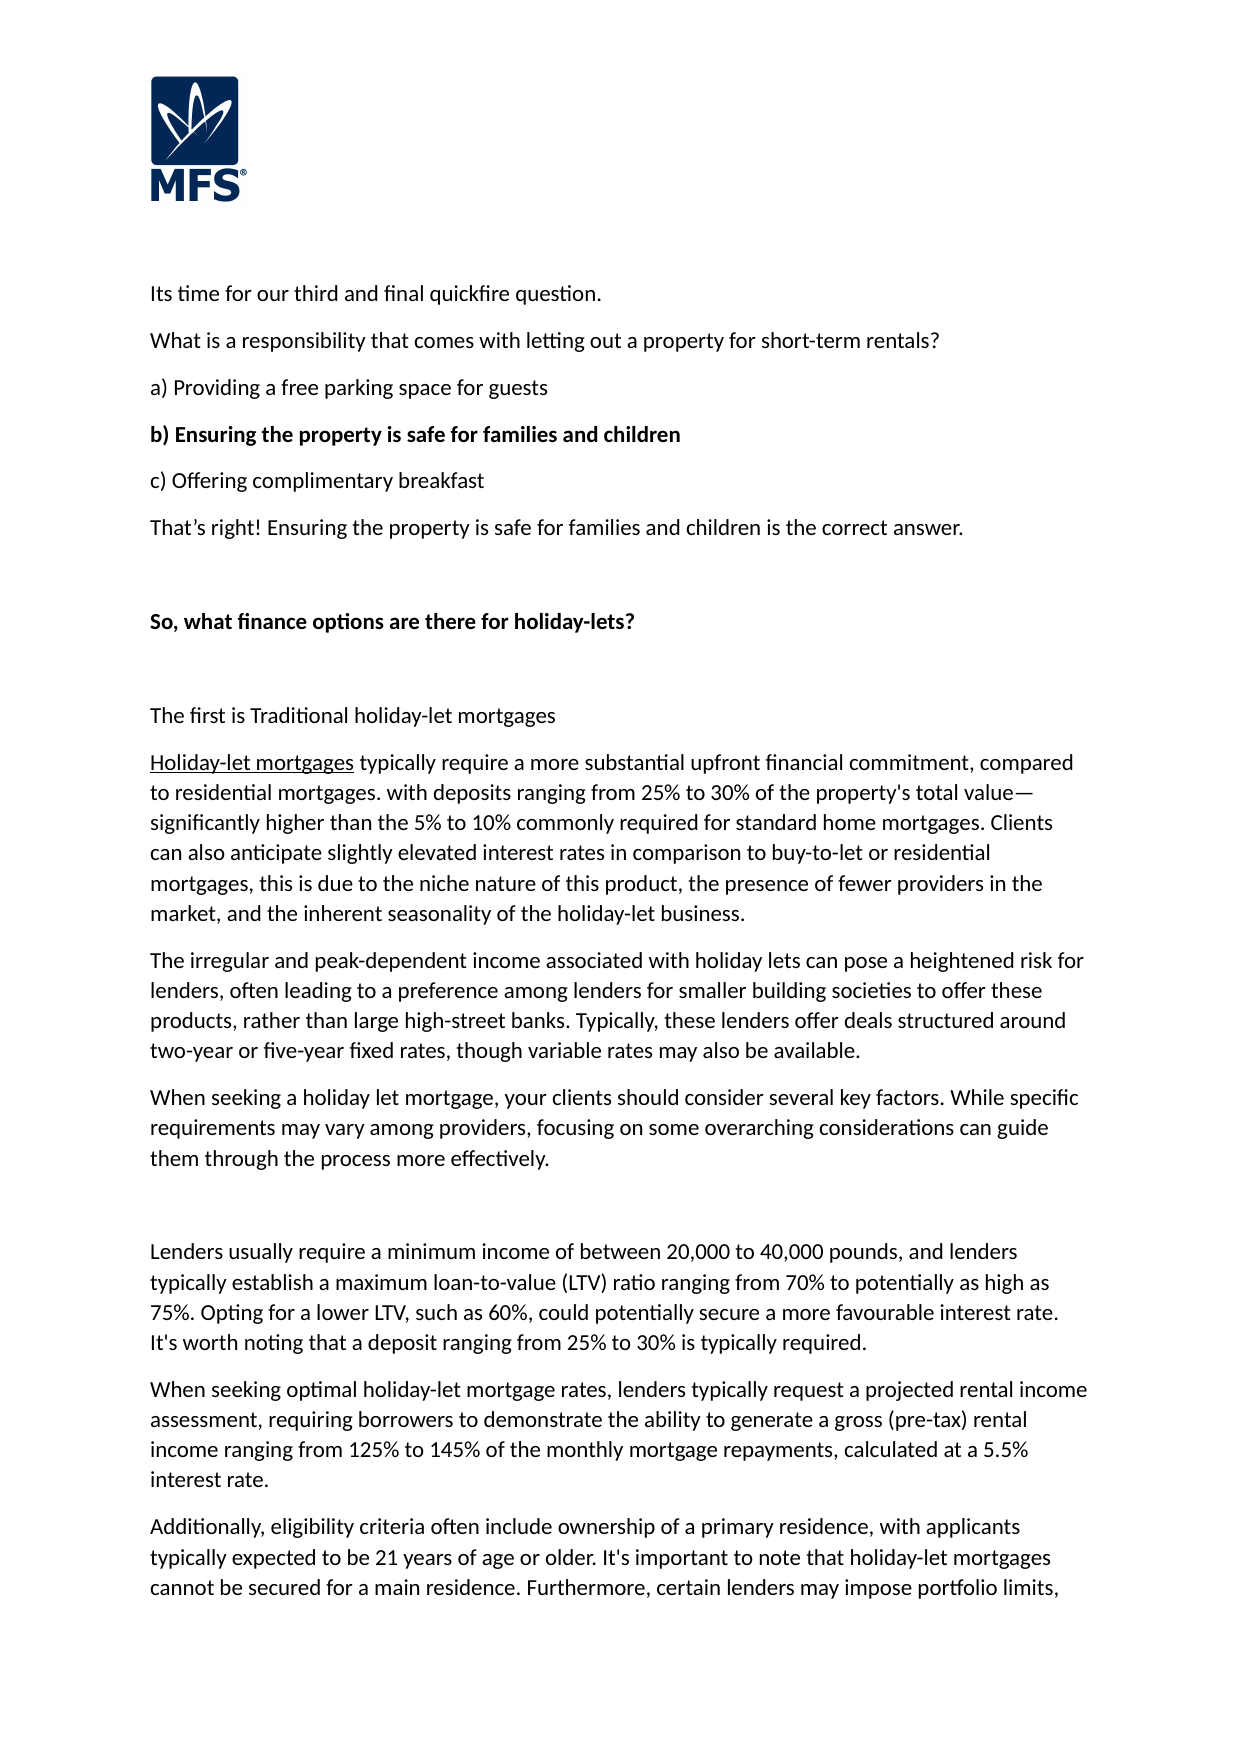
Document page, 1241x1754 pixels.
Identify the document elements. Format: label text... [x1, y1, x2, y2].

text The irregular and peak-dependent income associated with holiday lets can pose a heightened risk for lenders, often leading to a preference among lenders for smaller building societies to offer these products, rather than large high-street banks. Typically, these lenders offer deals structured around two-year or five-year fixed rates, though variable rates may also be available. [150, 946, 1090, 1064]
text That’s right! Ensuring the property is safe for families and children is the correct answer. [150, 513, 1090, 541]
text b) Ensuring the property is safe for families and children [150, 420, 1090, 448]
text Lenders usually require a minimum income of between 20,000 to 40,000 pounds, and lenders typically establish a maximum loan-to-value (LTV) ratio ranging from 70% to potentially as high as 75%. Opting for a lower LTV, such as 60%, could potentially secure a more favourable interest rate. It's worth noting that a deposit ranging from 25% to 30% is typically required. [150, 1237, 1090, 1356]
text When seeking optimal holiday-let mortgage rates, lenders typically request a projected rental income assessment, requiring borrowers to demonstrate the ability to generate a gross (pre-tax) rental income ranging from 125% to 145% of the monthly mortgage repayments, calculated at a 5.5% interest rate. [150, 1375, 1090, 1493]
text What is a responsibility that comes with letting out a property for short-term rentals? [150, 326, 1090, 354]
text Holiday-let mortgages typically require a more substantial upfront financial commitment, compared to residential mortgages. with deposits ranging from 25% to 30% of the property's total value—significantly higher than the 5% to 10% commonly required for standard home mortgages. Clients can also anticipate slightly elevated interest rates in comparison to buy-to-let or residential mortgages, this is due to the niche nature of this product, the presence of fewer providers in the market, and the inherent seasonality of the holiday-let business. [150, 748, 1090, 927]
text The first is Traditional holiday-let mortgages [150, 701, 1090, 729]
text c) Offering complimentary breakfast [150, 467, 1090, 494]
text When seeking a holiday let mortgage, your clients should consider several key factors. While specific requirements may vary among providers, focusing on some overarching considerations can guide them through the process more effectively. [150, 1083, 1090, 1172]
text So, what finance options are there for holiday-lets? [150, 607, 1090, 635]
picture [150, 73, 248, 205]
text a) Providing a free parking space for guests [150, 373, 1090, 401]
text Its time for our third and final quickfire question. [150, 279, 1090, 307]
